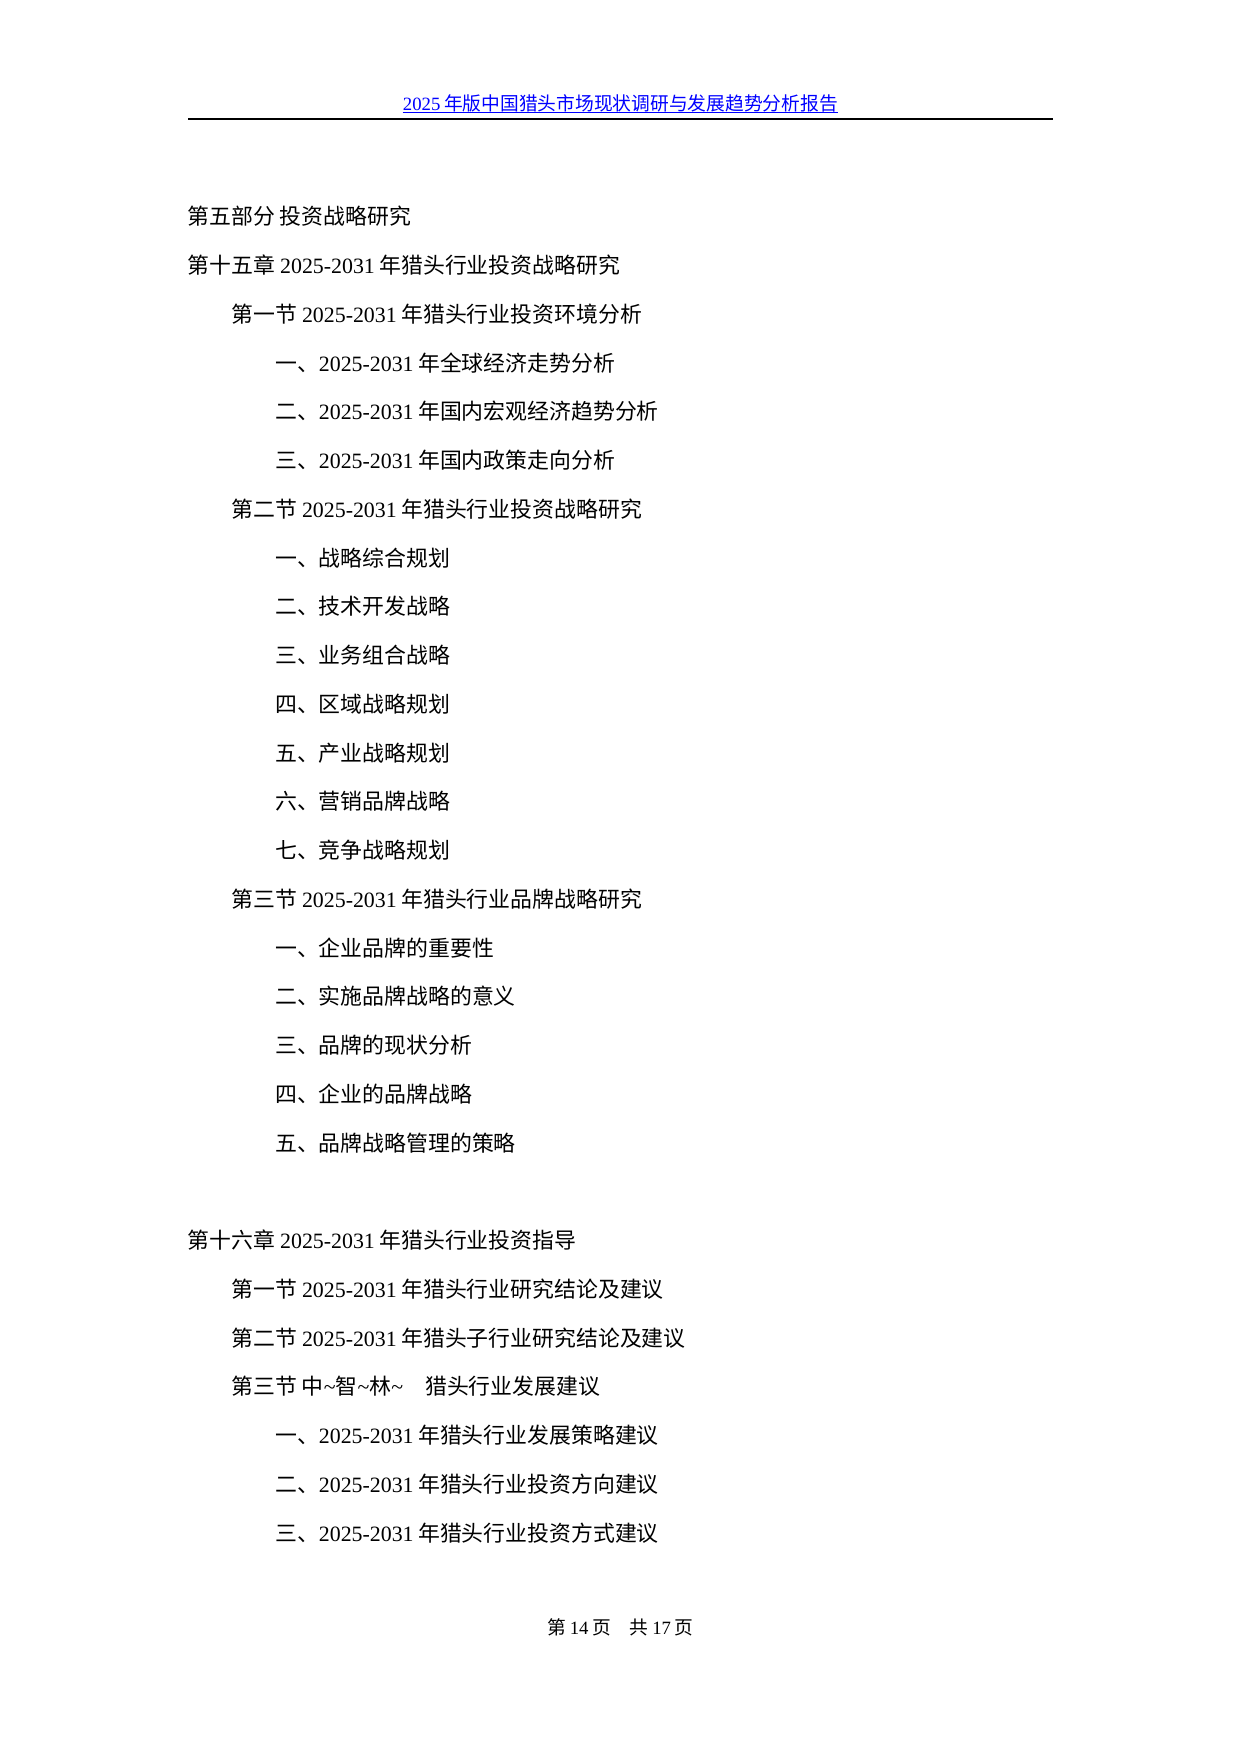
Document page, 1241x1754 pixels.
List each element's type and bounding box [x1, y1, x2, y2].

text [187, 150, 1053, 1548]
